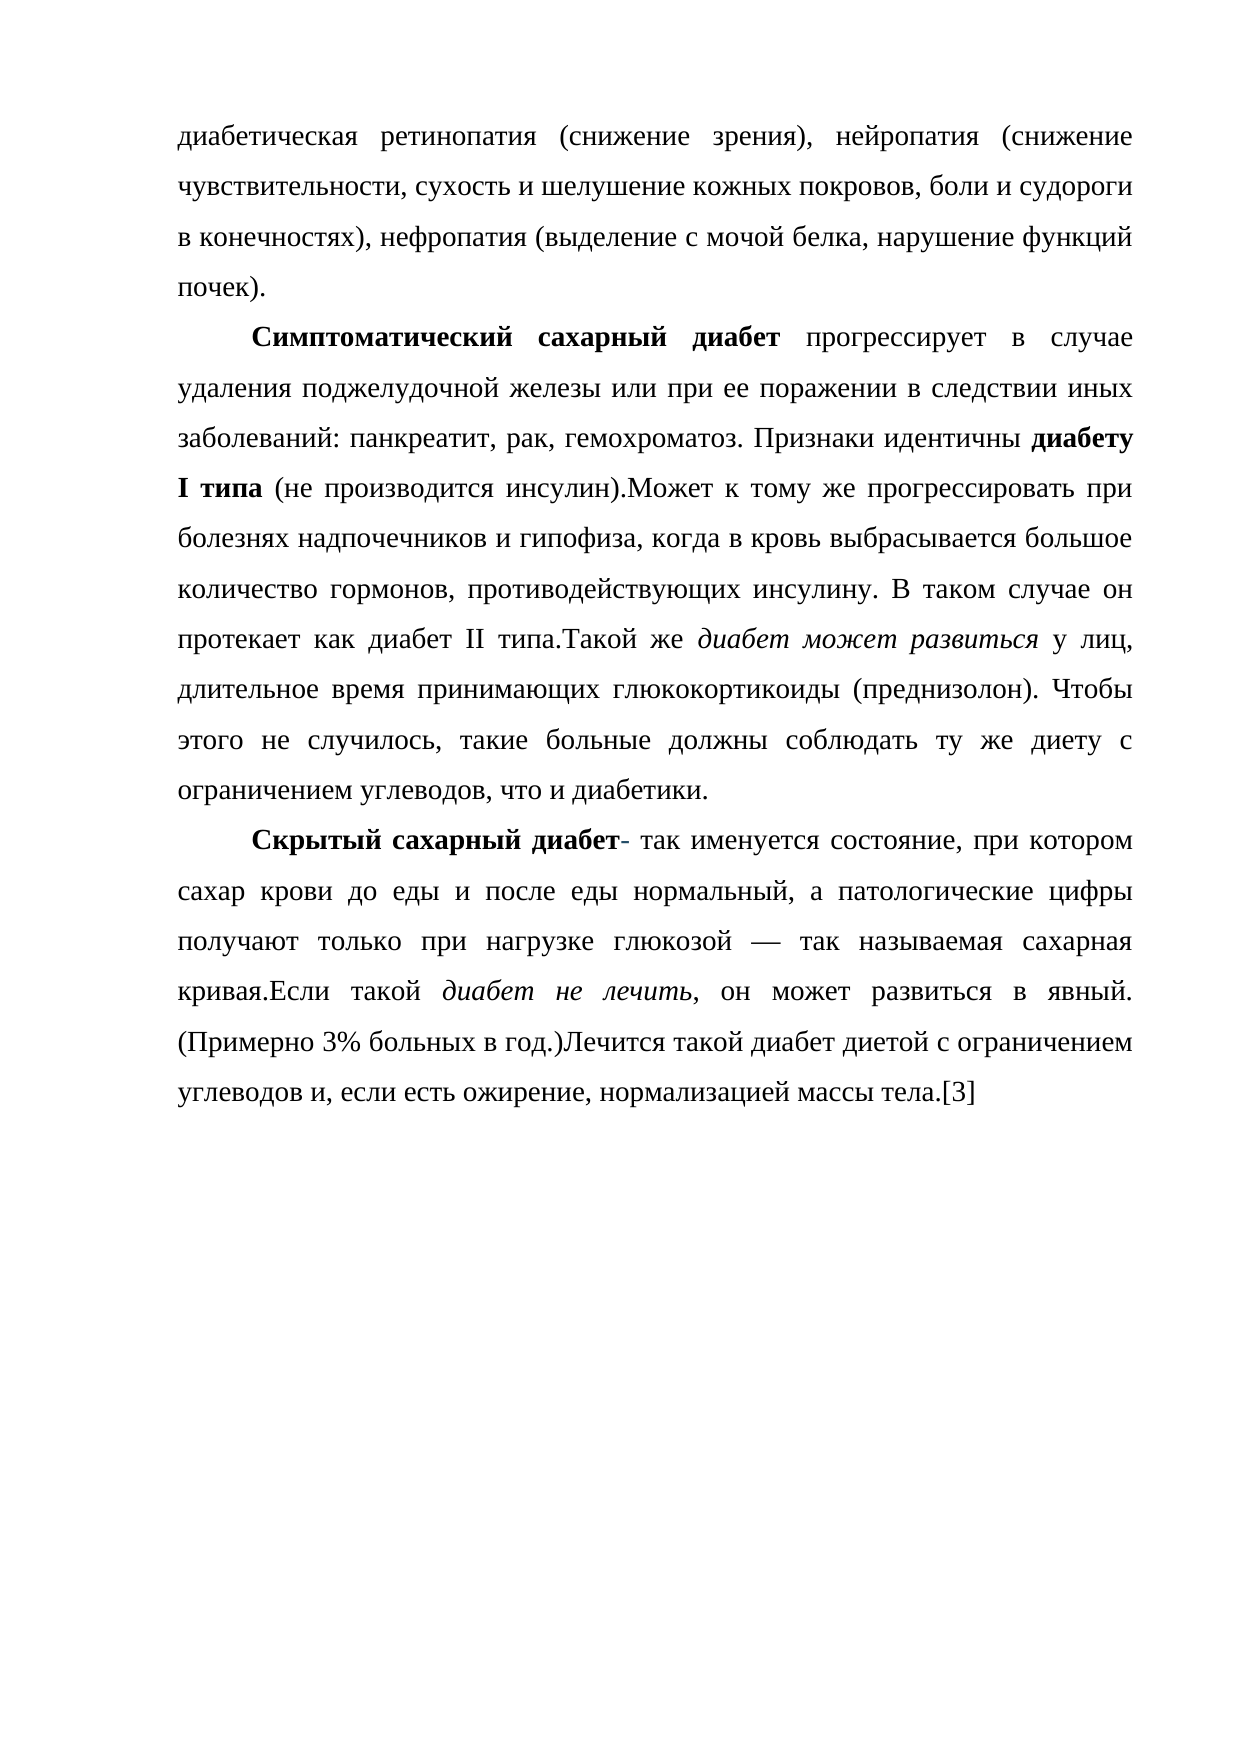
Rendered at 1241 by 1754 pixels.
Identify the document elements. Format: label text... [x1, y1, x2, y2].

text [177, 118, 1133, 303]
text Симптоматический сахарный диабет прогрессирует в случае удаления поджелудочной железы или при ее поражении в следствии иных заболеваний: панкреатит, рак, гемохроматоз. Признаки идентичны диабету I типа (не производится инсулин).Может к тому же прогрессировать при болезнях надпочечников и гипофиза, когда в кровь выбрасывается большое количество гормонов, противодействующих инсулину. В таком случае он протекает как диабет II типа.Такой же диабет может развиться у лиц, длительное время принимающих глюкокортикоиды (преднизолон). Чтобы этого не случилось, такие больные должны соблюдать ту же диету с ограничением углеводов, что и диабетики. [177, 319, 1133, 806]
text Скрытый сахарный диабет- так именуется состояние, при котором сахар крови до еды и после еды нормальный, а патологические цифры получают только при нагрузке глюкозой — так называемая сахарная кривая.Если такой диабет не лечить, он может развиться в явный. (Примерно 3% больных в год.)Лечится такой диабет диетой с ограничением углеводов и, если есть ожирение, нормализацией массы тела.[3] [177, 822, 1133, 1108]
